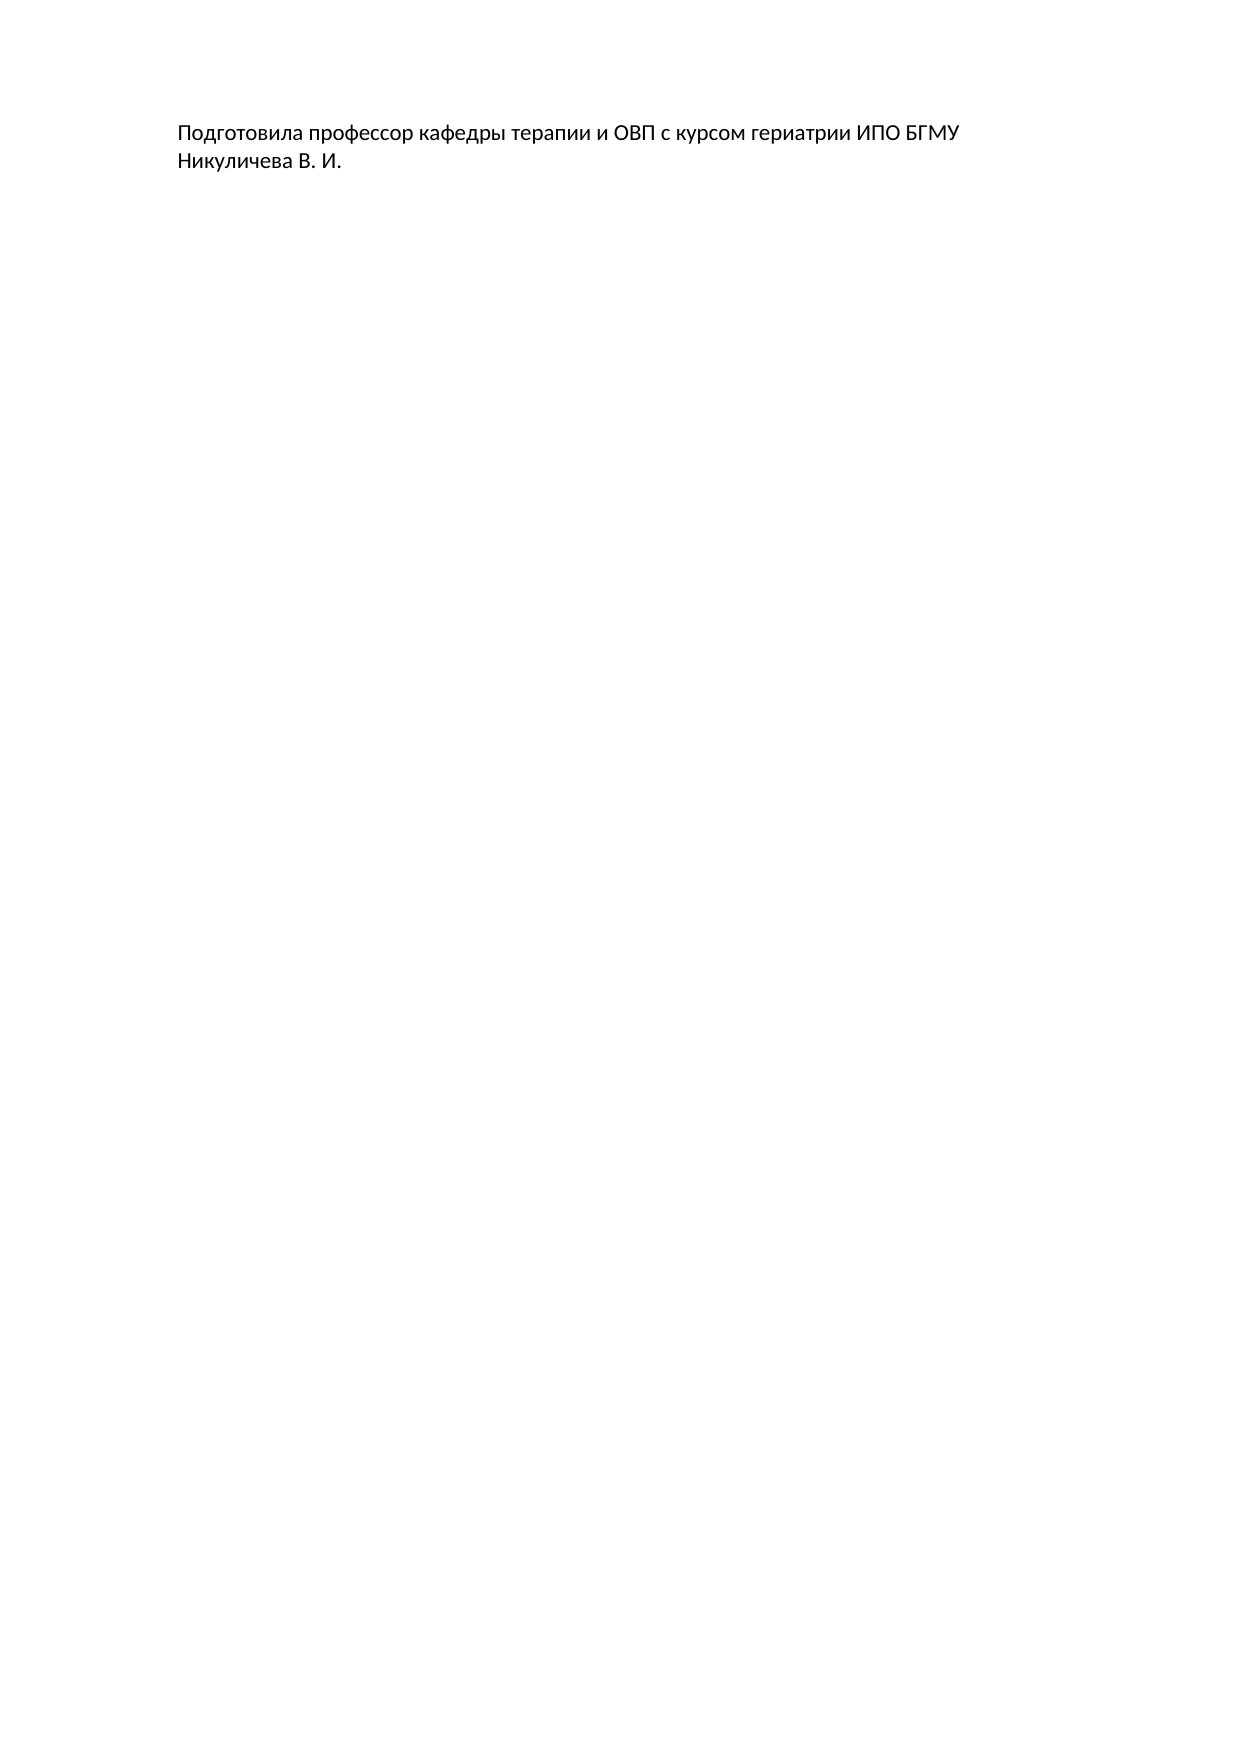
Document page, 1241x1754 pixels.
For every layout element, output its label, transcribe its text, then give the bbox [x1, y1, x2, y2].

text Подготовила профессор кафедры терапии и ОВП с курсом гериатрии ИПО БГМУ Никуличева В. И. [177, 118, 1152, 174]
